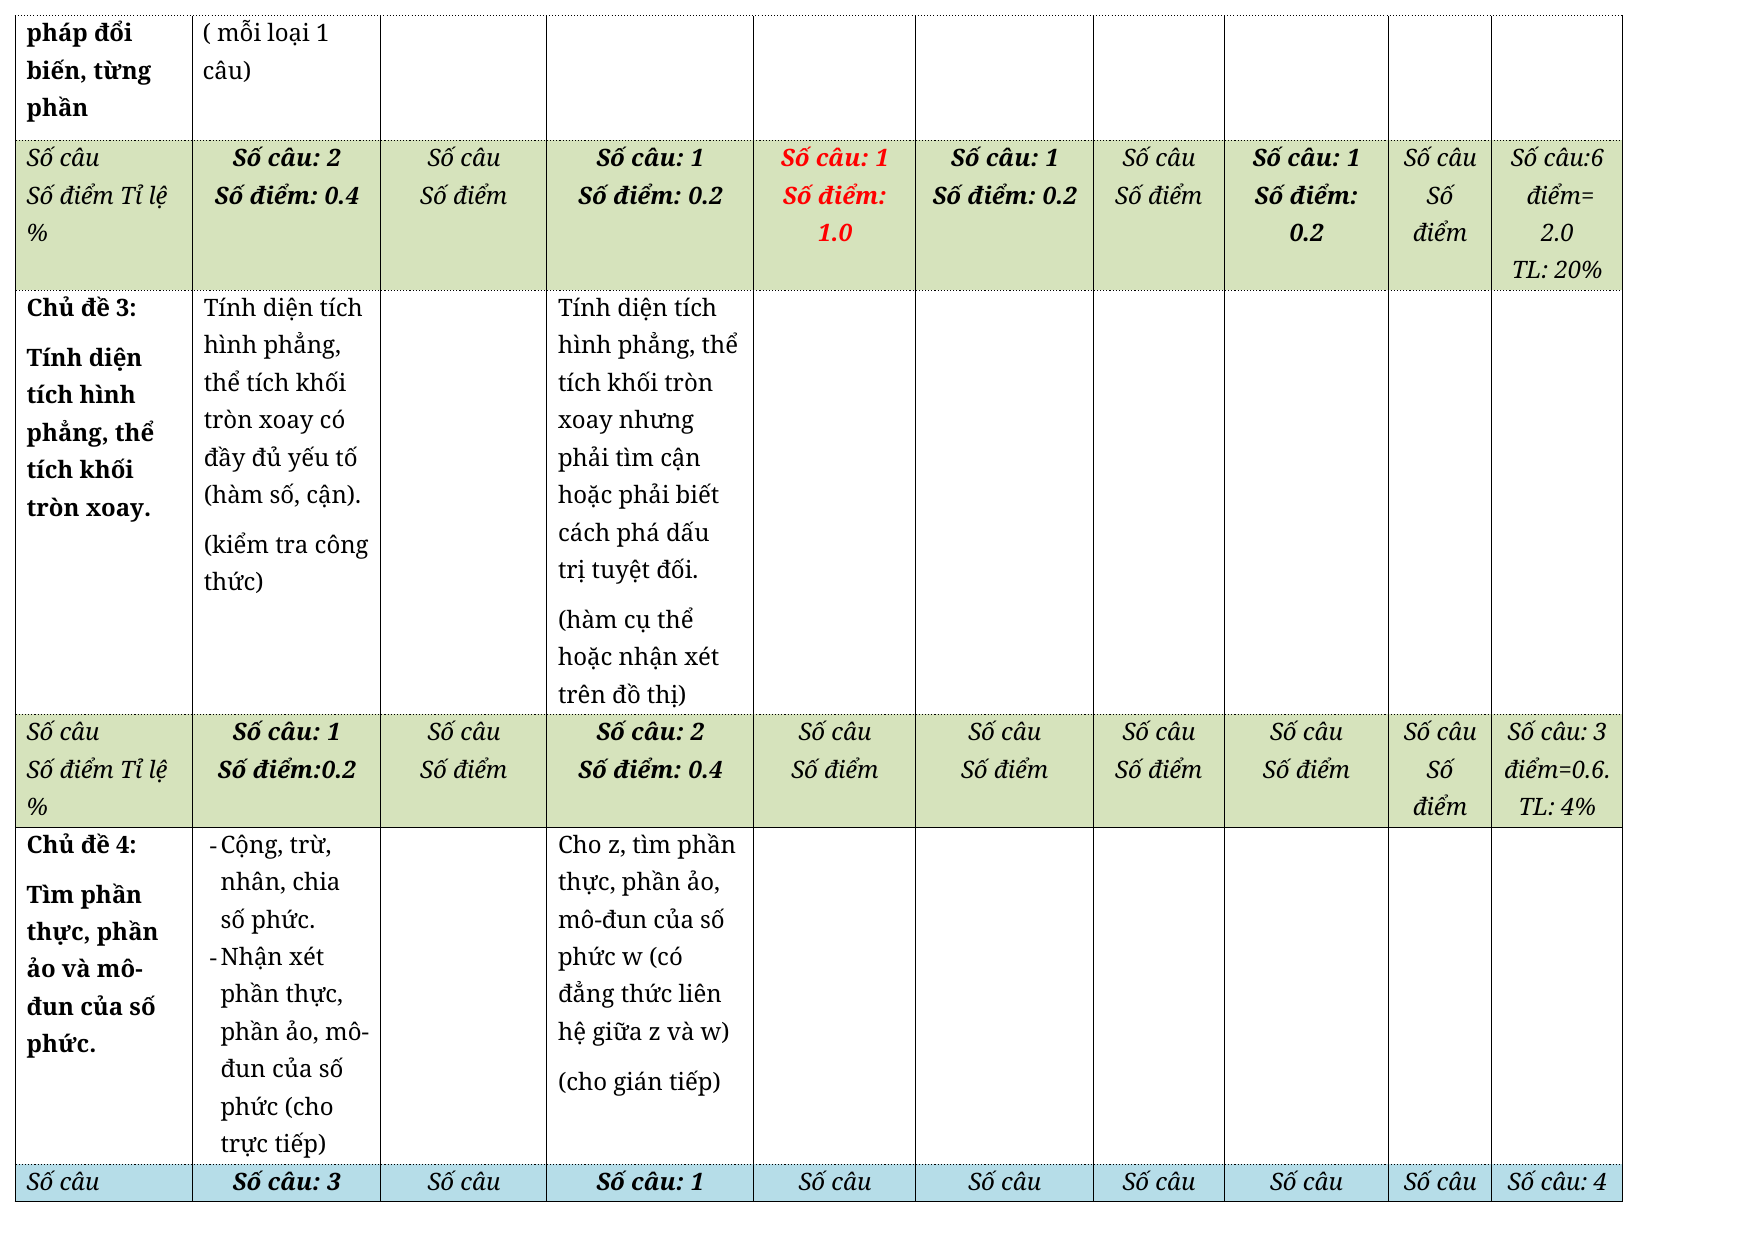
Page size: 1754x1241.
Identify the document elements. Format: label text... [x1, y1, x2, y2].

table_cell [916, 828, 1093, 1163]
table_cell Số câu Số điểm [1094, 140, 1224, 290]
table_cell [1094, 15, 1224, 140]
table_cell Số câu Số điểm [1225, 1164, 1388, 1201]
table_cell Số câu Số điểm Tỉ lệ % [16, 140, 192, 290]
table_cell Số câu Số điểm [381, 714, 546, 827]
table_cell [547, 15, 753, 140]
table_cell Chủ đề 3: Tính diện tích hình phẳng, thể tích khối tròn xoay. [16, 290, 192, 714]
table_cell Số câu Số điểm [916, 1164, 1093, 1201]
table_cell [916, 15, 1093, 140]
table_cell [1492, 1164, 1622, 1201]
table_cell [1492, 290, 1622, 714]
table_cell [1389, 828, 1491, 1163]
table_cell [1388, 15, 1491, 140]
table_cell [381, 828, 546, 1163]
table_cell Số câu Số điểm [381, 140, 546, 290]
table_cell [381, 15, 546, 140]
table_cell [1225, 828, 1388, 1163]
table_cell Số câu Số điểm [1389, 140, 1491, 290]
table_cell Số câu: 1 Số điểm:0.2 [193, 714, 380, 827]
table_cell Cho z, tìm phần thực, phần ảo, mô-đun của số phức w (có đẳng thức liên hệ giữa z và w) (cho gián tiếp) [547, 828, 753, 1163]
table_cell Số câu: 2 Số điểm: 0.4 [547, 714, 753, 827]
table_cell [754, 290, 915, 714]
table_cell Chủ đề 4: Tìm phần thực, phần ảo và mô-đun của số phức. [16, 828, 192, 1163]
table_cell Số câu Số điểm [1094, 1164, 1224, 1201]
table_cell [547, 1164, 753, 1201]
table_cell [193, 1164, 380, 1201]
table_cell Cộng, trừ, nhân, chia số phức. Nhận xét phần thực, phần ảo, mô-đun của số phức (cho trực tiếp) [193, 828, 380, 1163]
table_cell [381, 290, 546, 714]
table_cell [1389, 290, 1491, 714]
table_cell [1225, 290, 1388, 714]
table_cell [16, 1164, 192, 1201]
table_cell Số câu Số điểm [1389, 1164, 1491, 1201]
table_cell Số câu Số điểm [381, 1164, 546, 1201]
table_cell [193, 15, 380, 140]
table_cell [16, 15, 192, 140]
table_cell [754, 15, 915, 140]
table_cell [1491, 15, 1622, 140]
table_cell [1094, 828, 1224, 1163]
table_cell [1094, 290, 1224, 714]
table_cell Tính diện tích hình phẳng, thể tích khối tròn xoay nhưng phải tìm cận hoặc phải biết cách phá dấu trị tuyệt đối. (hàm cụ thể hoặc nhận xét trên đồ thị) [547, 290, 753, 714]
table_cell Số câu Số điểm [916, 714, 1093, 827]
table_cell Số câu:6 điểm= 2.0 TL: 20% [1492, 140, 1622, 290]
table_cell Số câu Số điểm [754, 1164, 915, 1201]
table_cell [1492, 828, 1622, 1163]
table_cell Số câu: 1 Số điểm: 0.2 [1225, 140, 1388, 290]
table_cell Số câu Số điểm [754, 714, 915, 827]
table_cell Tính diện tích hình phẳng, thể tích khối tròn xoay có đầy đủ yếu tố (hàm số, cận). (kiểm tra công thức) [193, 290, 380, 714]
table_cell Số câu Số điểm [1094, 714, 1224, 827]
table_cell Số câu Số điểm Tỉ lệ % [16, 714, 192, 827]
table_cell Số câu: 3 điểm=0.6. TL: 4% [1492, 714, 1622, 827]
table_cell [916, 290, 1093, 714]
table_cell Số câu Số điểm [1225, 714, 1388, 827]
table_cell [754, 828, 915, 1163]
table_cell Số câu: 1 Số điểm: 0.2 [547, 140, 753, 290]
table_cell Số câu Số điểm [1389, 714, 1491, 827]
table_cell Số câu: 2 Số điểm: 0.4 [193, 140, 380, 290]
table_cell Số câu: 1 Số điểm: 1.0 [754, 140, 915, 290]
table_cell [1225, 15, 1388, 140]
table_cell Số câu: 1 Số điểm: 0.2 [916, 140, 1093, 290]
